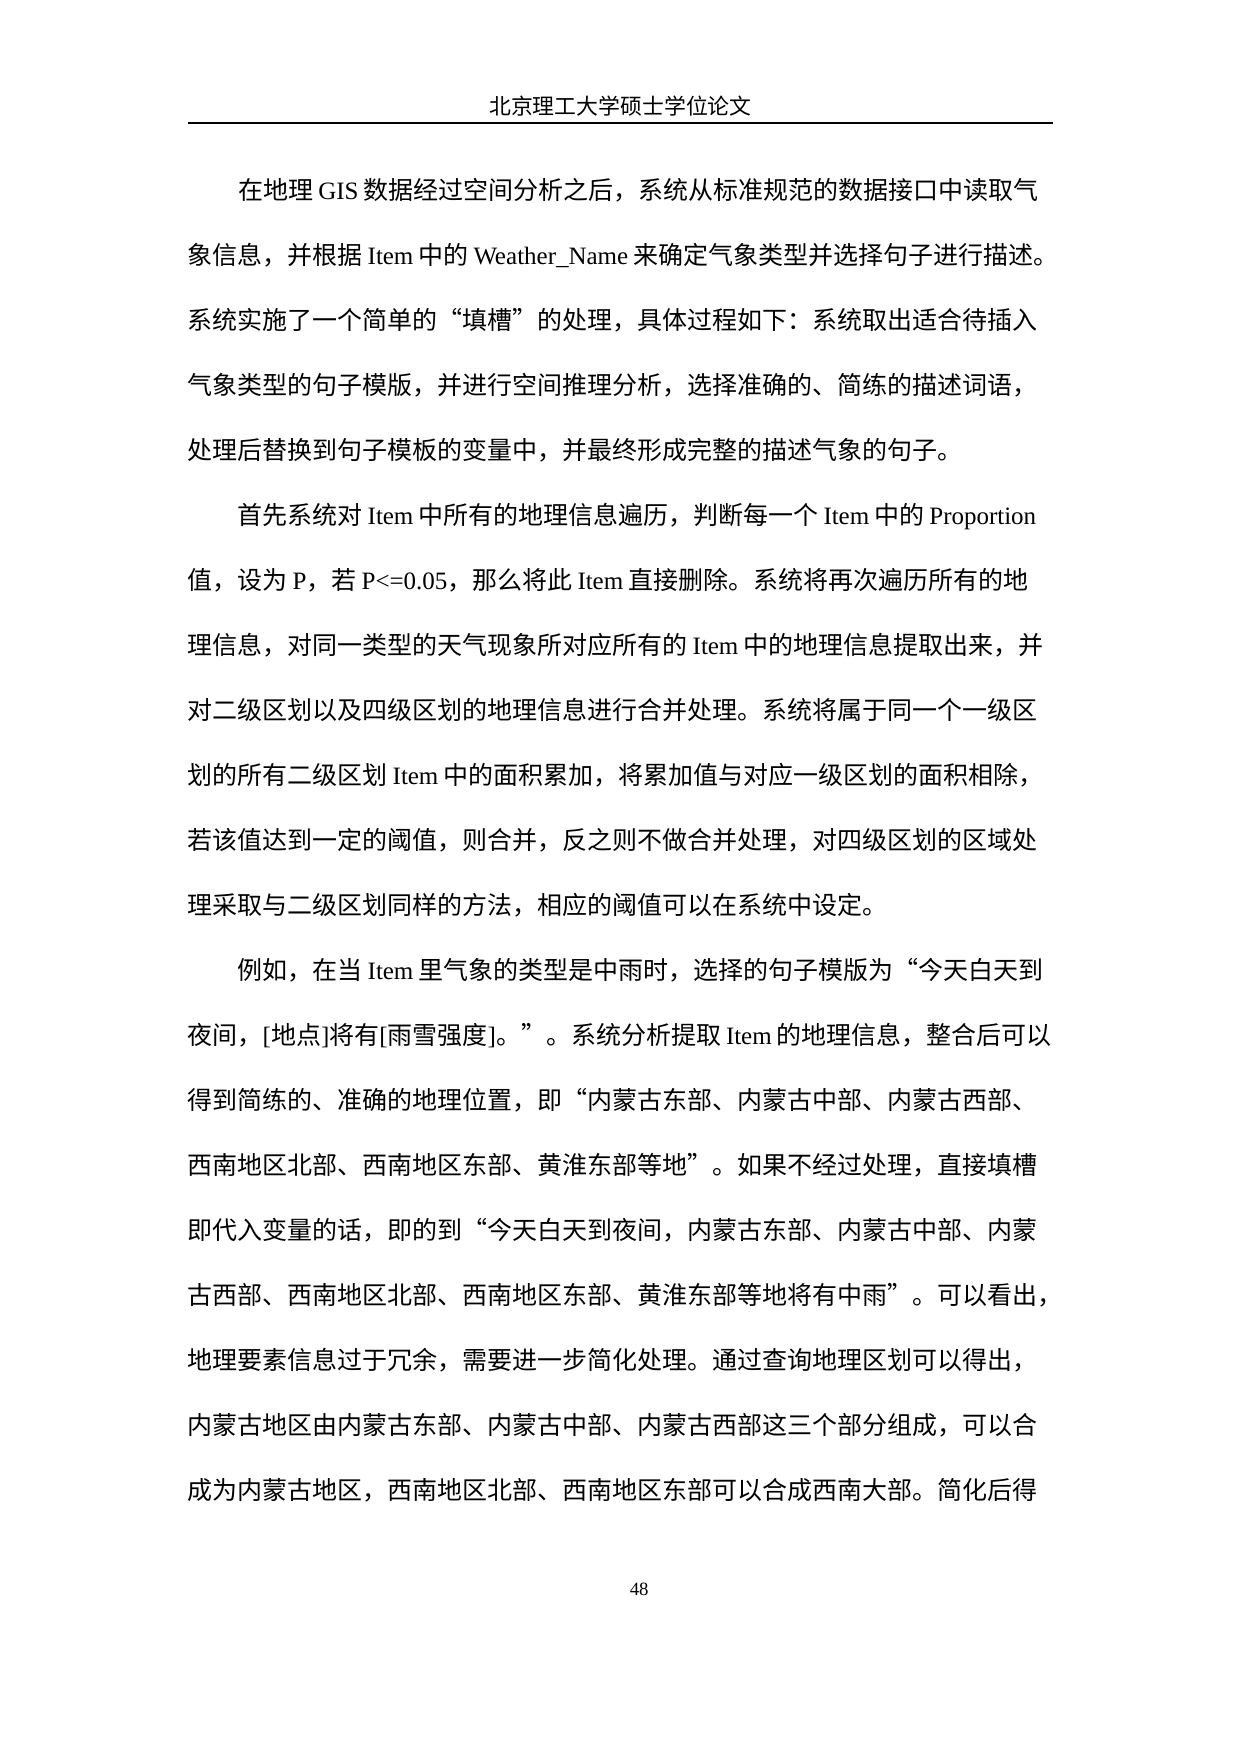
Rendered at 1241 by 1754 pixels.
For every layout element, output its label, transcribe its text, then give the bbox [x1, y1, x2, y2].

text 首先系统对Item中所有的地理信息遍历，判断每一个Item中的Proportion值，设为P，若P<=0.05，那么将此Item直接删除。系统将再次遍历所有的地理信息，对同一类型的天气现象所对应所有的Item中的地理信息提取出来，并对二级区划以及四级区划的地理信息进行合并处理。系统将属于同一个一级区划的所有二级区划Item中的面积累加，将累加值与对应一级区划的面积相除，若该值达到一定的阈值，则合并，反之则不做合并处理，对四级区划的区域处理采取与二级区划同样的方法，相应的阈值可以在系统中设定。 [187, 481, 1053, 936]
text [187, 936, 1053, 1521]
text 在地理GIS数据经过空间分析之后，系统从标准规范的数据接口中读取气象信息，并根据Item中的Weather_Name来确定气象类型并选择句子进行描述。系统实施了一个简单的“填槽”的处理，具体过程如下：系统取出适合待插入气象类型的句子模版，并进行空间推理分析，选择准确的、简练的描述词语，处理后替换到句子模板的变量中，并最终形成完整的描述气象的句子。 [187, 156, 1053, 481]
